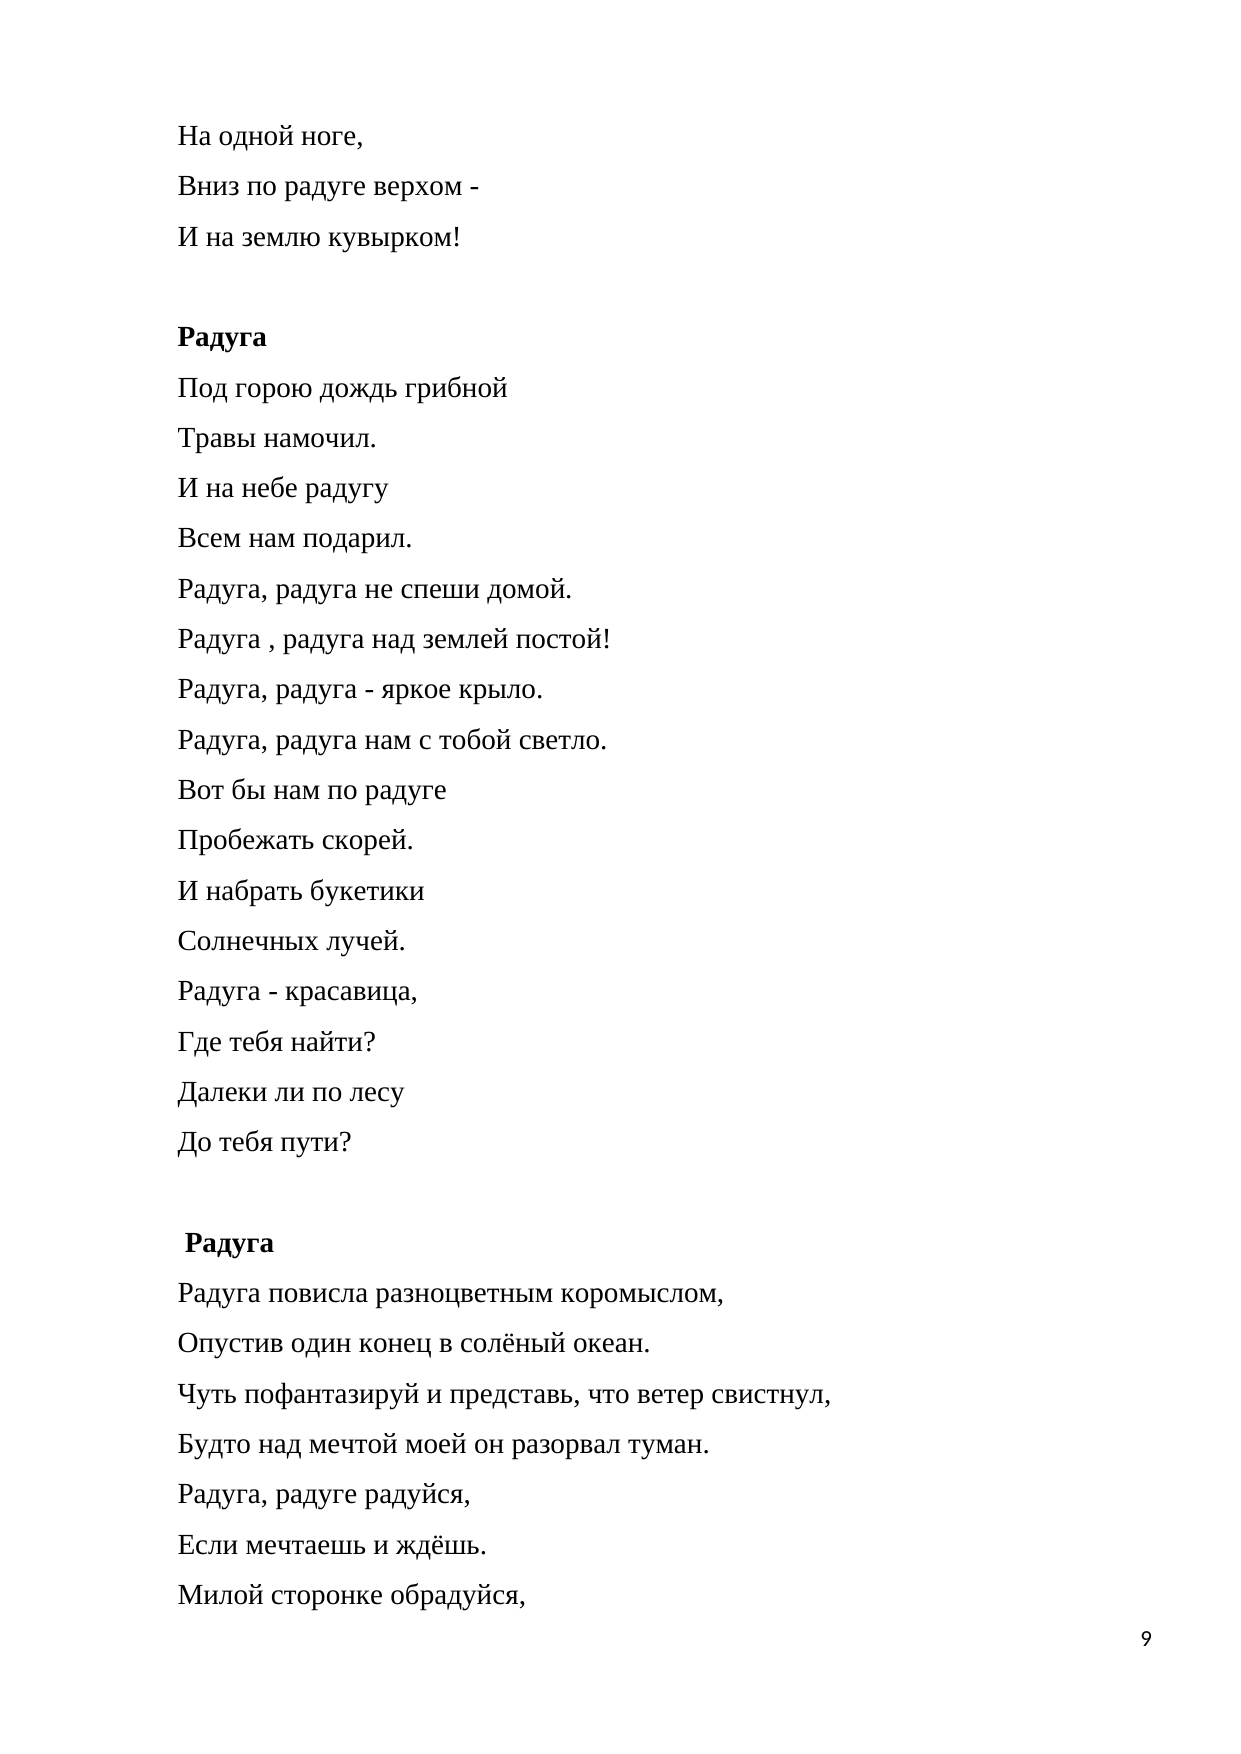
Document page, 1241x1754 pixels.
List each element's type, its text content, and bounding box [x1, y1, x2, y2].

text И на землю кувырком! [177, 219, 1152, 252]
text Всем нам подарил. [177, 521, 1152, 554]
text Под горою дождь грибной [177, 370, 1152, 403]
text Опустив один конец в солёный океан. [177, 1326, 1152, 1359]
text Вот бы нам по радуге [177, 772, 1152, 806]
text Радуга [177, 319, 1152, 353]
text Радуга, радуга нам с тобой светло. [177, 722, 1152, 755]
text Если мечтаешь и ждёшь. [177, 1527, 1152, 1560]
text Радуга, радуга не спеши домой. [177, 571, 1152, 604]
text На одной ноге, [177, 118, 1152, 152]
text Будто над мечтой моей он разорвал туман. [177, 1426, 1152, 1460]
text Травы намочил. [177, 420, 1152, 453]
text Вниз по радуге верхом - [177, 168, 1152, 202]
text Радуга повисла разноцветным коромыслом, [177, 1275, 1152, 1309]
text Радуга, радуга - яркое крыло. [177, 672, 1152, 705]
text Радуга , радуга над землей постой! [177, 621, 1152, 655]
text Солнечных лучей. [177, 923, 1152, 957]
text Чуть пофантазируй и представь, что ветер свистнул, [177, 1376, 1152, 1409]
text До тебя пути? [177, 1124, 1152, 1158]
text И набрать букетики [177, 873, 1152, 906]
text И на небе радугу [177, 470, 1152, 504]
text Радуга, радуге радуйся, [177, 1477, 1152, 1510]
text Далеки ли по лесу [177, 1074, 1152, 1108]
text Пробежать скорей. [177, 822, 1152, 856]
text Радуга [177, 1225, 1152, 1258]
text Милой сторонке обрадуйся, [177, 1577, 1152, 1611]
text Радуга - красавица, [177, 973, 1152, 1007]
text Где тебя найти? [177, 1024, 1152, 1057]
